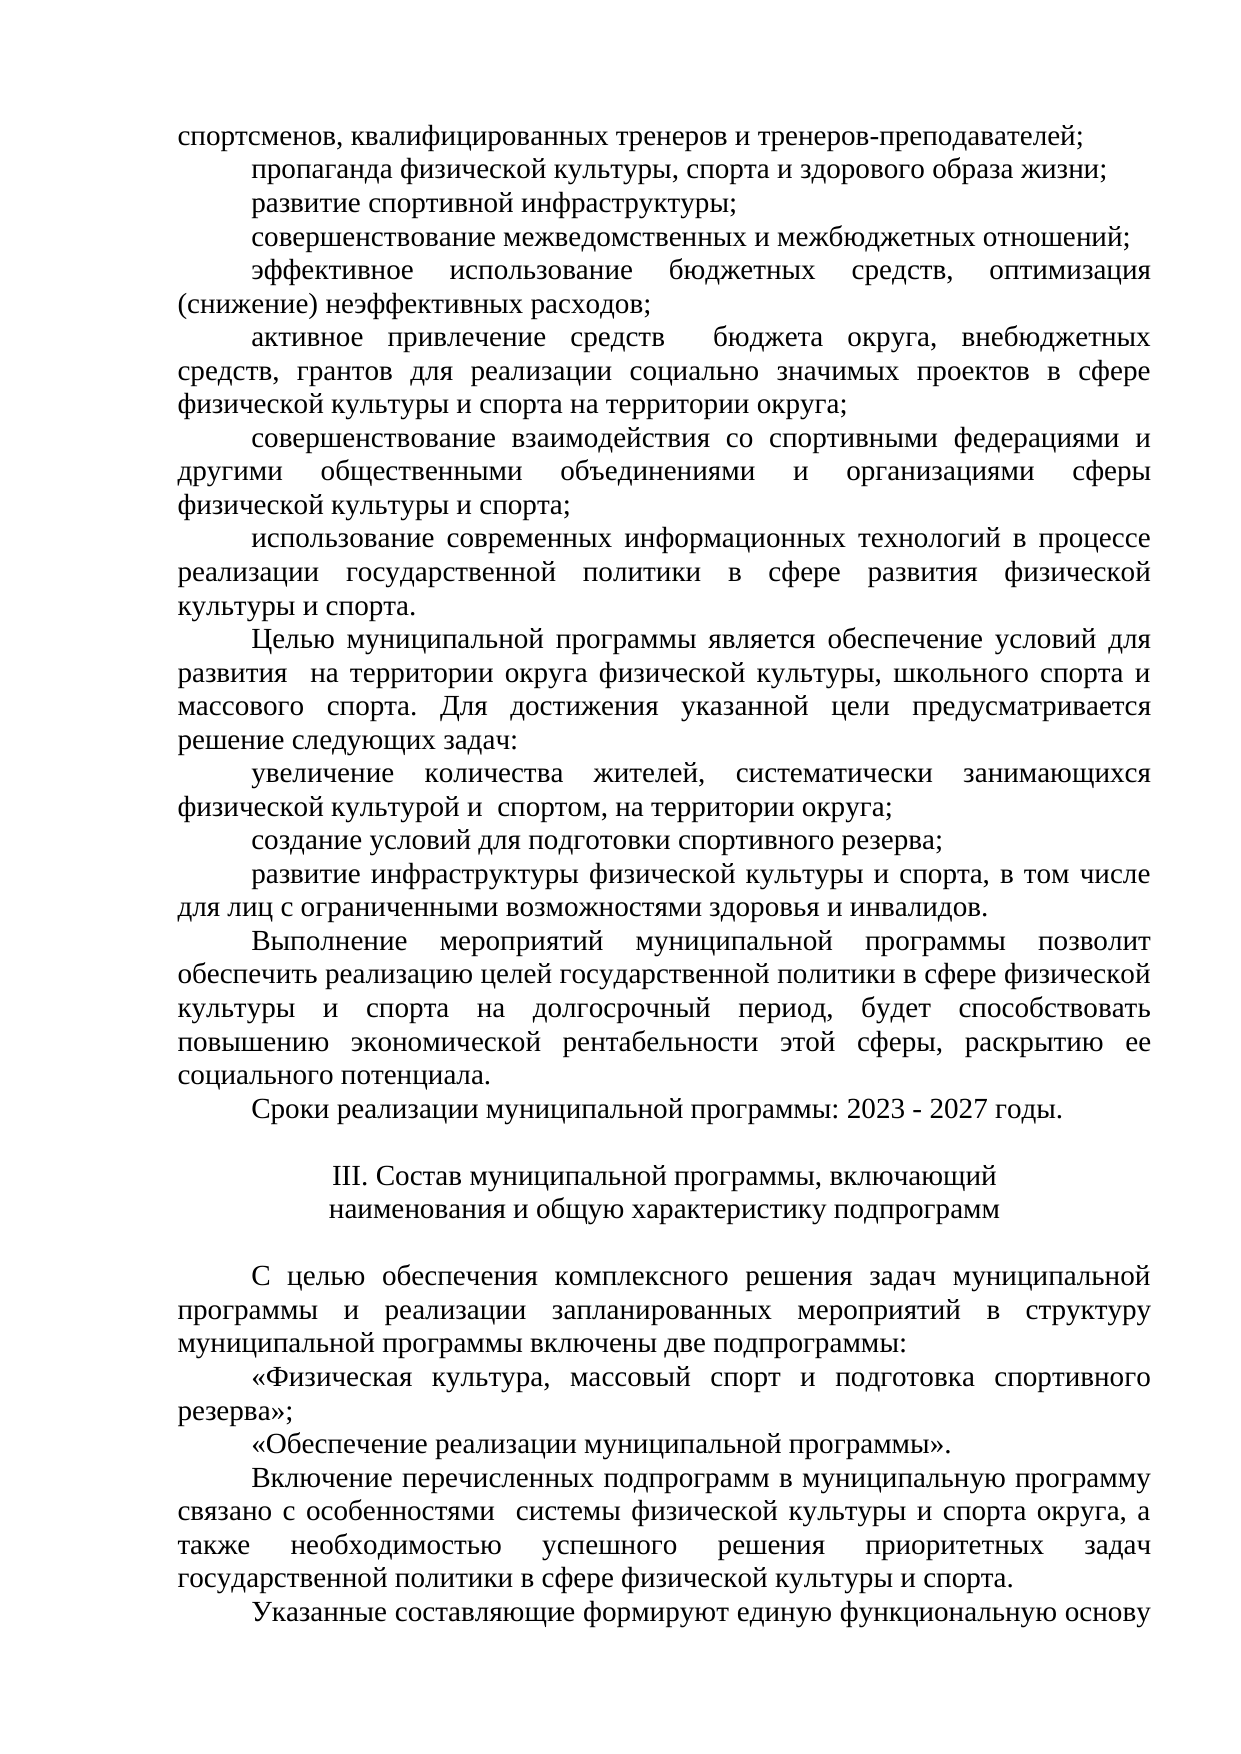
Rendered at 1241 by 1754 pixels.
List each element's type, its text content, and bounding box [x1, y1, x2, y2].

text наименования и общую характеристику подпрограмм [177, 1191, 1152, 1225]
text Включение перечисленных подпрограмм в муниципальную программу связано с особенностями системы физической культуры и спорта округа, а также необходимостью успешного решения приоритетных задач государственной политики в сфере физической культуры и спорта. [177, 1460, 1152, 1594]
text создание условий для подготовки спортивного резерва; [177, 822, 1152, 856]
text Сроки реализации муниципальной программы: 2023 - 2027 годы. [177, 1091, 1152, 1124]
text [177, 118, 1152, 152]
text развитие инфраструктуры физической культуры и спорта, в том числе для лиц с ограниченными возможностями здоровья и инвалидов. [177, 856, 1152, 923]
text активное привлечение средств бюджета округа, внебюджетных средств, грантов для реализации социально значимых проектов в сфере физической культуры и спорта на территории округа; [177, 319, 1152, 420]
text эффективное использование бюджетных средств, оптимизация (снижение) неэффективных расходов; [177, 252, 1152, 319]
text III. Состав муниципальной программы, включающий [177, 1158, 1152, 1191]
text Выполнение мероприятий муниципальной программы позволит обеспечить реализацию целей государственной политики в сфере физической культуры и спорта на долгосрочный период, будет способствовать повышению экономической рентабельности этой сферы, раскрытию ее социального потенциала. [177, 923, 1152, 1091]
text увеличение количества жителей, систематически занимающихся физической культурой и спортом, на территории округа; [177, 755, 1152, 822]
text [177, 1594, 1152, 1627]
text использование современных информационных технологий в процессе реализации государственной политики в сфере развития физической культуры и спорта. [177, 521, 1152, 621]
text С целью обеспечения комплексного решения задач муниципальной программы и реализации запланированных мероприятий в структуру муниципальной программы включены две подпрограммы: [177, 1258, 1152, 1359]
text Целью муниципальной программы является обеспечение условий для развития на территории округа физической культуры, школьного спорта и массового спорта. Для достижения указанной цели предусматривается решение следующих задач: [177, 621, 1152, 755]
text «Физическая культура, массовый спорт и подготовка спортивного резерва»; [177, 1359, 1152, 1426]
text пропаганда физической культуры, спорта и здорового образа жизни; [177, 152, 1152, 185]
text «Обеспечение реализации муниципальной программы». [177, 1426, 1152, 1460]
text совершенствование взаимодействия со спортивными федерациями и другими общественными объединениями и организациями сферы физической культуры и спорта; [177, 420, 1152, 521]
text развитие спортивной инфраструктуры; [177, 185, 1152, 219]
text совершенствование межведомственных и межбюджетных отношений; [177, 219, 1152, 252]
